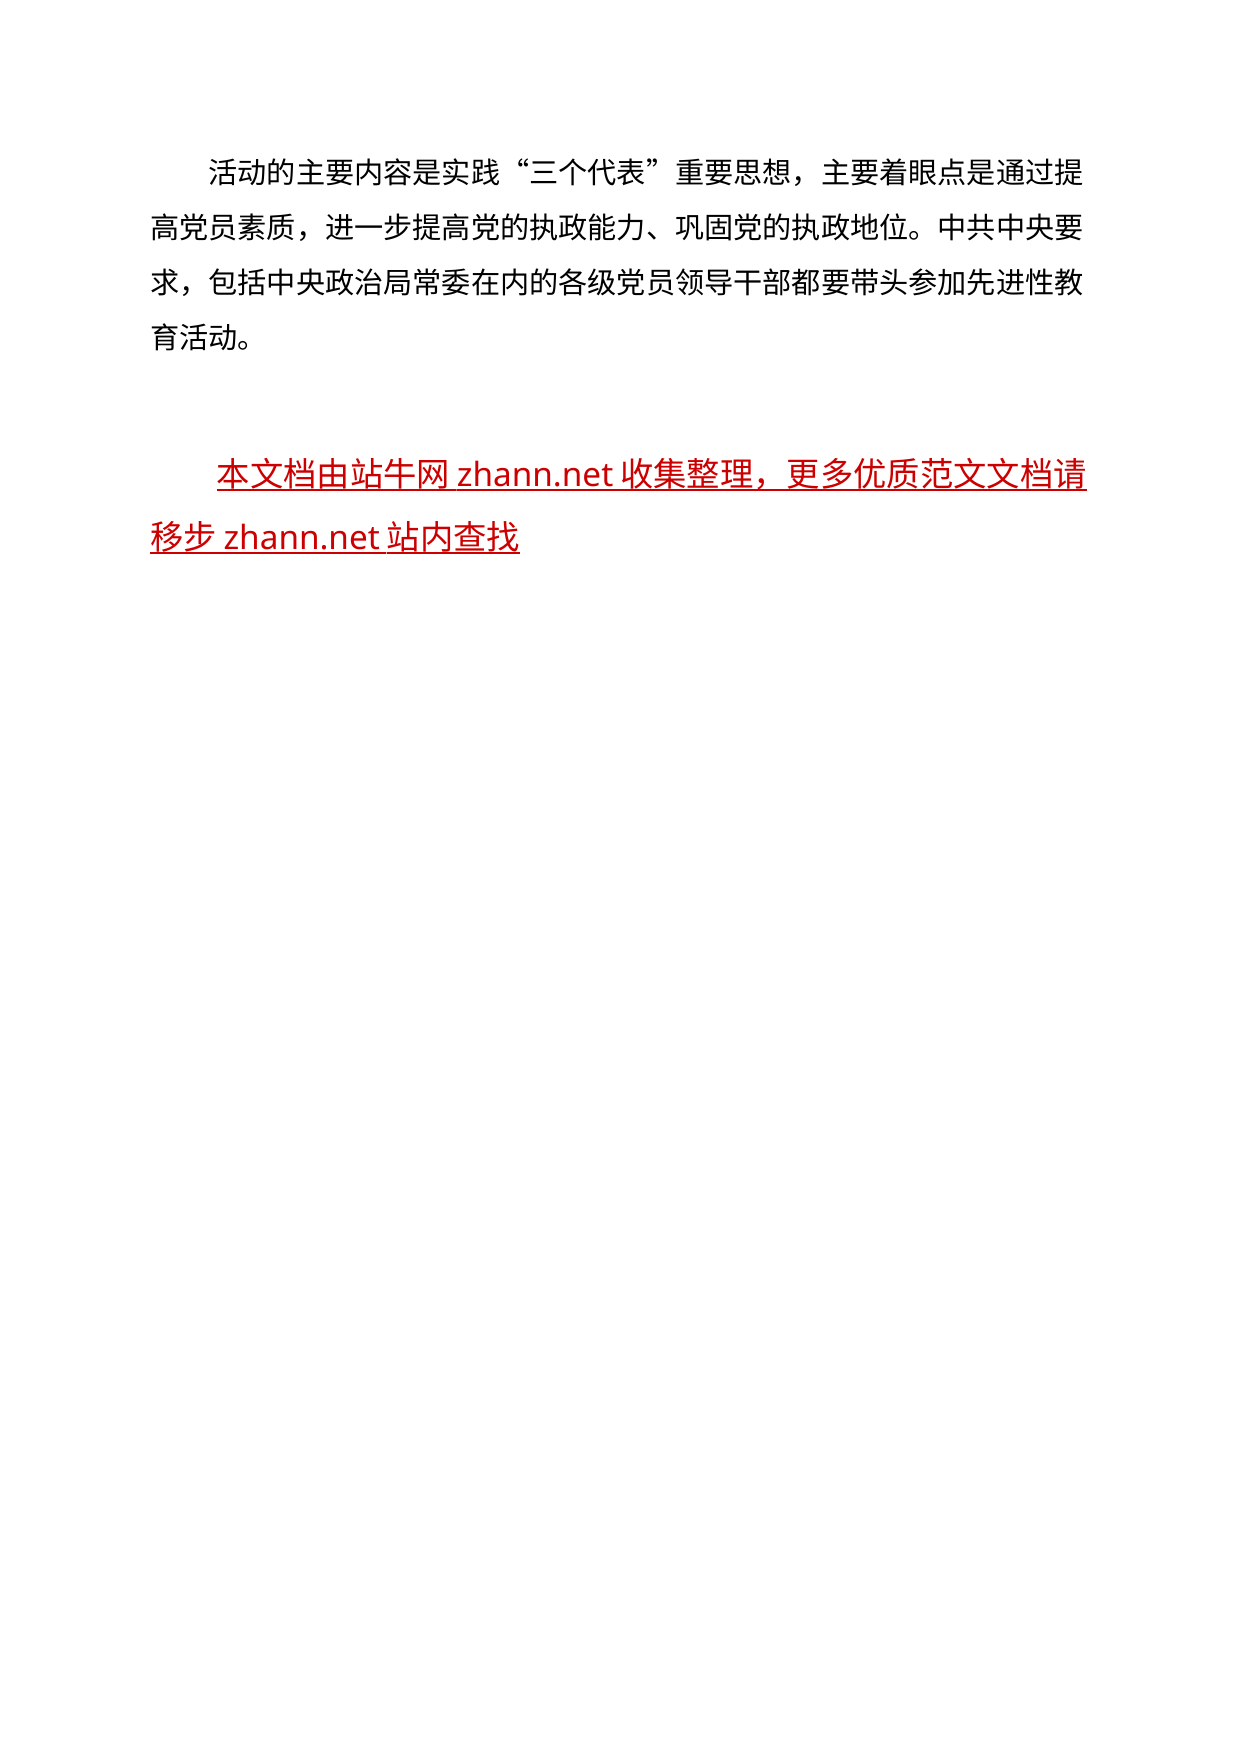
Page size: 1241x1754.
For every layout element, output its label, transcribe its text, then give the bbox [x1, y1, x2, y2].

text 本文档由站牛网zhann.net收集整理，更多优质范文文档请移步zhann.net站内查找 [150, 448, 1090, 559]
text 活动的主要内容是实践“三个代表”重要思想，主要着眼点是通过提高党员素质，进一步提高党的执政能力、巩固党的执政地位。中共中央要求，包括中央政治局常委在内的各级党员领导干部都要带头参加先进性教育活动。 [150, 150, 1090, 357]
